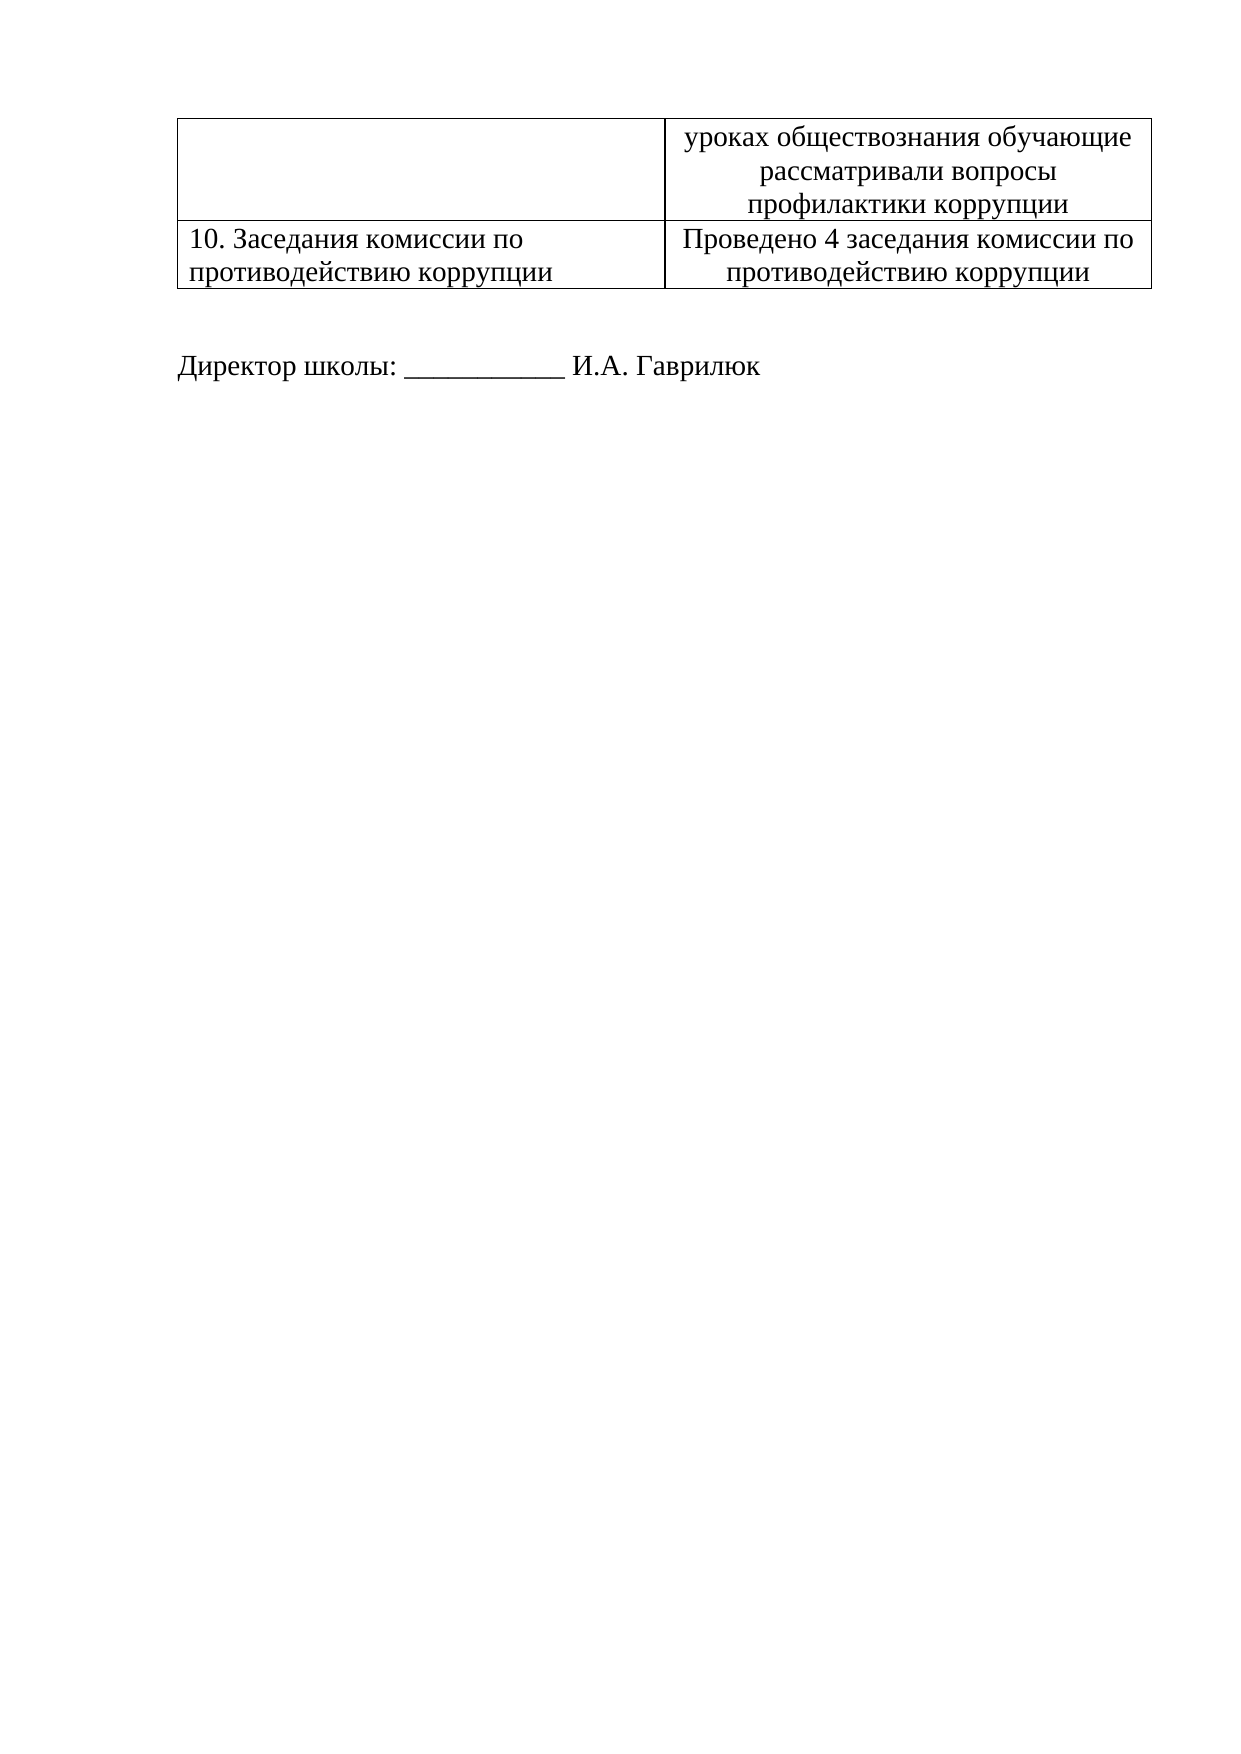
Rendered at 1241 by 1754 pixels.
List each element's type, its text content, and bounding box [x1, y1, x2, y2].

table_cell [178, 119, 664, 220]
table_cell 10. Заседания комиссии по противодействию коррупции [178, 221, 664, 288]
text Директор школы: ___________ И.А. Гаврилюк [177, 348, 1152, 382]
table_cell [666, 119, 1151, 220]
table_cell Проведено 4 заседания комиссии по противодействию коррупции [666, 221, 1151, 288]
